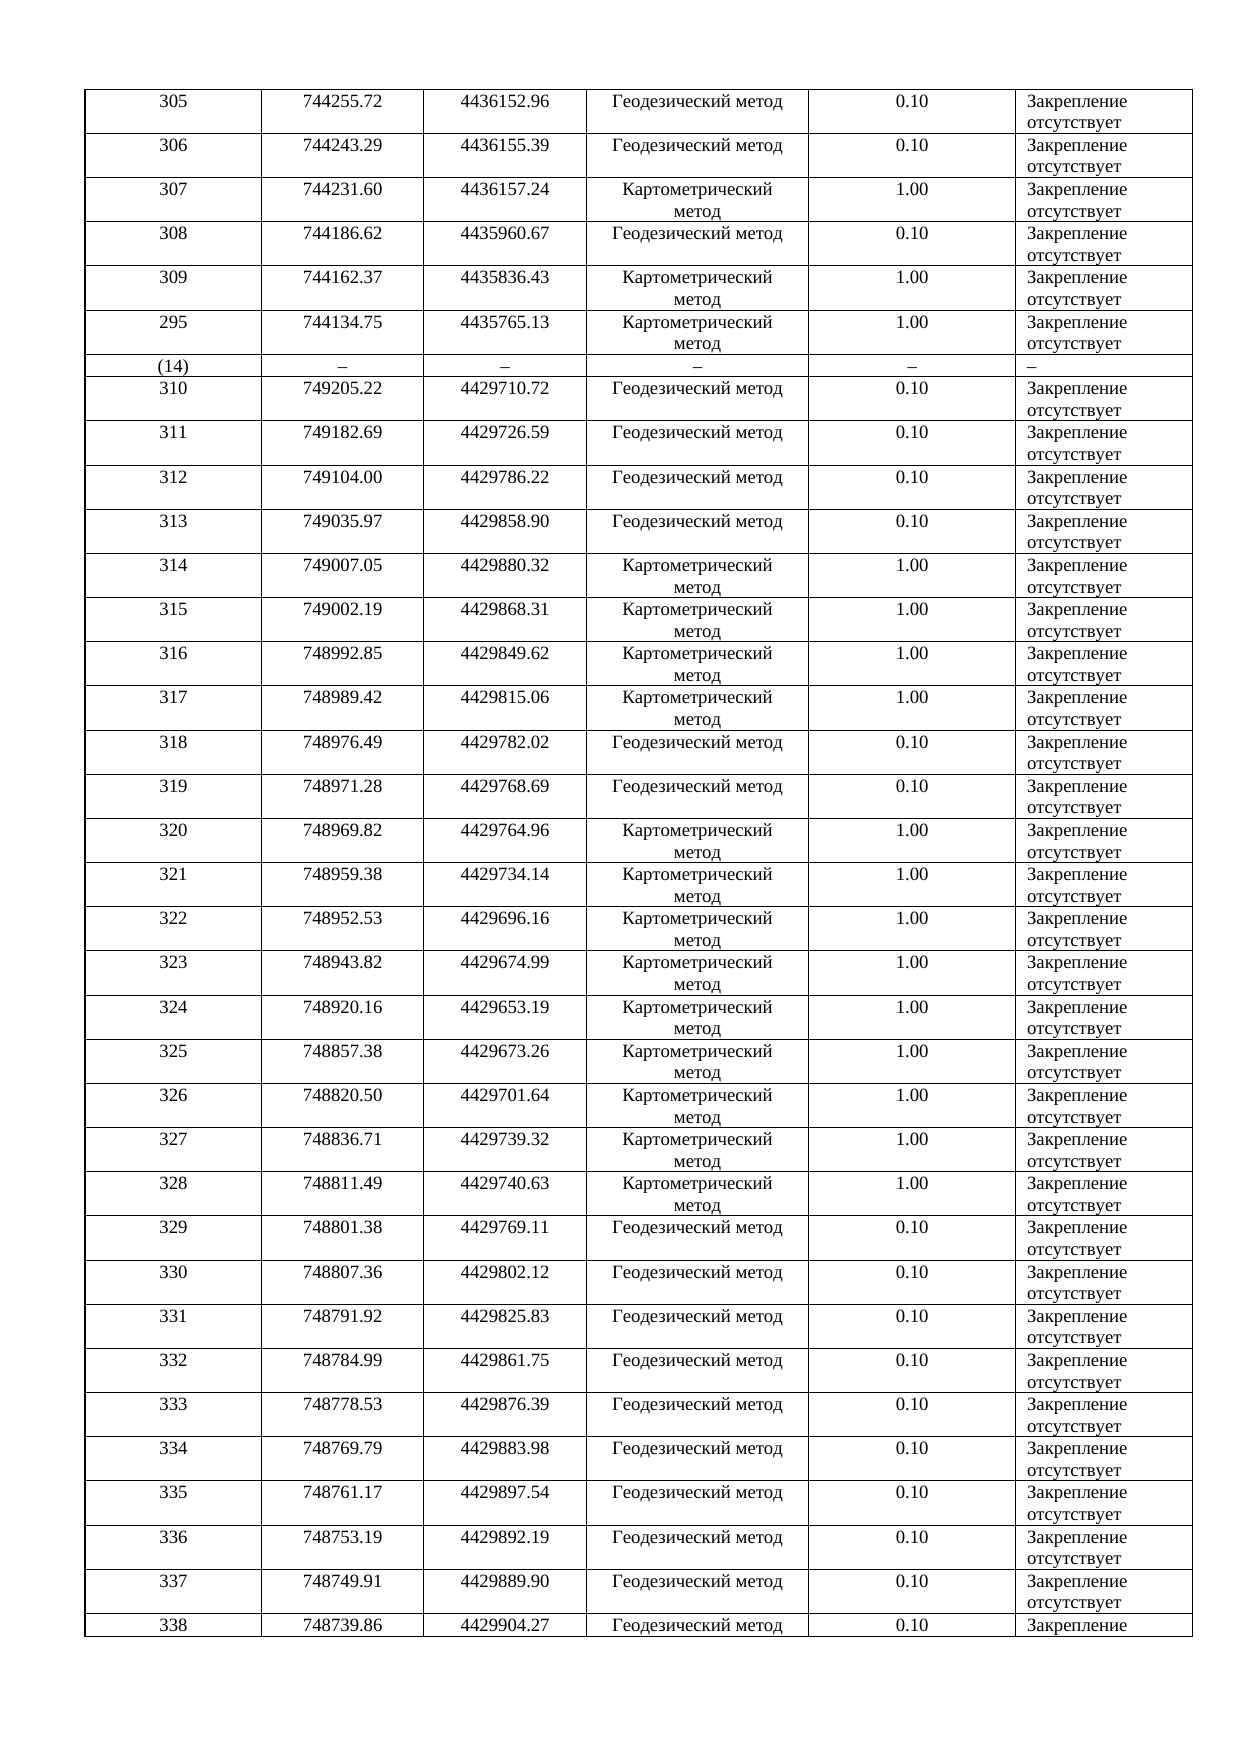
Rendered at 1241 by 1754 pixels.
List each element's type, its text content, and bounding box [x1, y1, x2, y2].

table_cell Закрепление отсутствует [1016, 642, 1192, 685]
table_cell 0.10 [809, 1526, 1015, 1569]
table_cell Геодезический метод [587, 510, 808, 553]
table_cell 4429674.99 [424, 951, 586, 994]
table_cell Закрепление отсутствует [1016, 819, 1192, 862]
table_cell 311 [86, 421, 261, 464]
table_cell 744231.60 [262, 178, 423, 221]
table_cell 1.00 [809, 266, 1015, 309]
table_cell 748989.42 [262, 686, 423, 729]
table_cell 313 [86, 510, 261, 553]
table_cell 1.00 [809, 642, 1015, 685]
table_cell 319 [86, 775, 261, 818]
table_cell 335 [86, 1481, 261, 1524]
table_cell 315 [86, 598, 261, 641]
table_cell 0.10 [809, 134, 1015, 177]
table_cell 1.00 [809, 178, 1015, 221]
table_cell 326 [86, 1084, 261, 1127]
table_cell 4435836.43 [424, 266, 586, 309]
table_cell 749035.97 [262, 510, 423, 553]
table_cell 1.00 [809, 863, 1015, 906]
table_cell 748753.19 [262, 1526, 423, 1569]
table_cell Закрепление отсутствует [1016, 1437, 1192, 1480]
table_cell Закрепление отсутствует [1016, 1128, 1192, 1171]
table_cell 0.10 [809, 421, 1015, 464]
table_cell 748791.92 [262, 1305, 423, 1348]
table_cell (14) [86, 355, 261, 376]
table_cell 1.00 [809, 907, 1015, 950]
table_cell 0.10 [809, 731, 1015, 774]
table_cell 4429897.54 [424, 1481, 586, 1524]
table_cell Закрепление отсутствует [1016, 775, 1192, 818]
table_cell Закрепление отсутствует [1016, 863, 1192, 906]
table_cell Закрепление отсутствует [1016, 311, 1192, 354]
table_cell Картометрический метод [587, 1084, 808, 1127]
table_cell 4429876.39 [424, 1393, 586, 1436]
table_cell 4429653.19 [424, 996, 586, 1039]
table_cell Закрепление отсутствует [1016, 1305, 1192, 1348]
table_cell 4429825.83 [424, 1305, 586, 1348]
table_cell Геодезический метод [587, 731, 808, 774]
table_cell – [262, 355, 423, 376]
table_cell Закрепление отсутствует [1016, 996, 1192, 1039]
table_cell 316 [86, 642, 261, 685]
table_cell 0.10 [809, 1393, 1015, 1436]
table_cell Картометрический метод [587, 178, 808, 221]
table_cell 749182.69 [262, 421, 423, 464]
table_cell 0.10 [809, 1481, 1015, 1524]
table_cell Геодезический метод [587, 1570, 808, 1613]
table_cell Картометрический метод [587, 311, 808, 354]
table_cell Закрепление отсутствует [1016, 1172, 1192, 1215]
table_cell 0.10 [809, 222, 1015, 265]
table_cell 330 [86, 1261, 261, 1304]
table_cell 317 [86, 686, 261, 729]
table_cell Картометрический метод [587, 907, 808, 950]
table_cell 4429815.06 [424, 686, 586, 729]
table_cell 305 [86, 90, 261, 133]
table_cell 309 [86, 266, 261, 309]
table_cell 332 [86, 1349, 261, 1392]
table_cell Закрепление отсутствует [1016, 266, 1192, 309]
table_cell Картометрический метод [587, 1172, 808, 1215]
table_cell 321 [86, 863, 261, 906]
table_cell Картометрический метод [587, 686, 808, 729]
table_cell 4436155.39 [424, 134, 586, 177]
table_cell Закрепление отсутствует [1016, 1393, 1192, 1436]
table_cell 748778.53 [262, 1393, 423, 1436]
table_cell 4429861.75 [424, 1349, 586, 1392]
table_cell Закрепление отсутствует [1016, 222, 1192, 265]
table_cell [1016, 1614, 1192, 1636]
table_cell 749205.22 [262, 377, 423, 420]
table_cell Геодезический метод [587, 1216, 808, 1259]
table_cell Картометрический метод [587, 951, 808, 994]
table_cell 4429740.63 [424, 1172, 586, 1215]
table_cell 748811.49 [262, 1172, 423, 1215]
table_cell Геодезический метод [587, 466, 808, 509]
table_cell Закрепление отсутствует [1016, 1481, 1192, 1524]
table_cell 748784.99 [262, 1349, 423, 1392]
table_cell Закрепление отсутствует [1016, 1216, 1192, 1259]
table_cell 1.00 [809, 598, 1015, 641]
table_cell 1.00 [809, 819, 1015, 862]
table_cell 1.00 [809, 996, 1015, 1039]
table_cell 748749.91 [262, 1570, 423, 1613]
table_cell Закрепление отсутствует [1016, 510, 1192, 553]
table_cell Закрепление отсутствует [1016, 1526, 1192, 1569]
table_cell 328 [86, 1172, 261, 1215]
table_cell 324 [86, 996, 261, 1039]
table_cell 308 [86, 222, 261, 265]
table_cell 4429889.90 [424, 1570, 586, 1613]
table_cell 4429904.27 [424, 1614, 586, 1636]
table_cell Геодезический метод [587, 1481, 808, 1524]
table_cell 0.10 [809, 1216, 1015, 1259]
table_cell 0.10 [809, 1349, 1015, 1392]
table_cell 4436157.24 [424, 178, 586, 221]
table_cell 748739.86 [262, 1614, 423, 1636]
table_cell 1.00 [809, 686, 1015, 729]
table_cell 4429786.22 [424, 466, 586, 509]
table_cell 4436152.96 [424, 90, 586, 133]
table_cell Картометрический метод [587, 1040, 808, 1083]
table_cell 0.10 [809, 1305, 1015, 1348]
table_cell 749007.05 [262, 554, 423, 597]
table_cell Геодезический метод [587, 421, 808, 464]
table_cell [1016, 90, 1192, 133]
table_cell 334 [86, 1437, 261, 1480]
table_cell 1.00 [809, 1084, 1015, 1127]
table_cell 1.00 [809, 1128, 1015, 1171]
table_cell 0.10 [809, 1437, 1015, 1480]
table_cell 4429710.72 [424, 377, 586, 420]
table_cell 327 [86, 1128, 261, 1171]
table_cell Закрепление отсутствует [1016, 1349, 1192, 1392]
table_cell 748971.28 [262, 775, 423, 818]
table_cell Закрепление отсутствует [1016, 1084, 1192, 1127]
table_cell 749002.19 [262, 598, 423, 641]
table_cell 4429764.96 [424, 819, 586, 862]
table_cell 748857.38 [262, 1040, 423, 1083]
table_cell 4429858.90 [424, 510, 586, 553]
table_cell Закрепление отсутствует [1016, 907, 1192, 950]
table_cell 4429769.11 [424, 1216, 586, 1259]
table_cell 744186.62 [262, 222, 423, 265]
table_cell 329 [86, 1216, 261, 1259]
table_cell 320 [86, 819, 261, 862]
table_cell 338 [86, 1614, 261, 1636]
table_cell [1016, 1570, 1192, 1613]
table_cell 4429673.26 [424, 1040, 586, 1083]
table_cell Геодезический метод [587, 222, 808, 265]
table_cell 4429880.32 [424, 554, 586, 597]
table_cell 749104.00 [262, 466, 423, 509]
table_cell Картометрический метод [587, 642, 808, 685]
table_cell 322 [86, 907, 261, 950]
table_cell 295 [86, 311, 261, 354]
table_cell 748969.82 [262, 819, 423, 862]
table_cell 748820.50 [262, 1084, 423, 1127]
table_cell Геодезический метод [587, 1349, 808, 1392]
table_cell – [424, 355, 586, 376]
table_cell Геодезический метод [587, 377, 808, 420]
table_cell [1016, 134, 1192, 177]
table_cell Картометрический метод [587, 863, 808, 906]
table_cell 4429696.16 [424, 907, 586, 950]
table_cell 4435765.13 [424, 311, 586, 354]
table_cell 4429739.32 [424, 1128, 586, 1171]
table_cell 748952.53 [262, 907, 423, 950]
table_cell 333 [86, 1393, 261, 1436]
table_cell 744162.37 [262, 266, 423, 309]
table_cell Закрепление отсутствует [1016, 1261, 1192, 1304]
table_cell 0.10 [809, 1570, 1015, 1613]
table_cell 325 [86, 1040, 261, 1083]
table_cell Геодезический метод [587, 1305, 808, 1348]
table_cell 336 [86, 1526, 261, 1569]
table_cell Картометрический метод [587, 598, 808, 641]
table_cell Картометрический метод [587, 1128, 808, 1171]
table_cell 748769.79 [262, 1437, 423, 1480]
table_cell Закрепление отсутствует [1016, 731, 1192, 774]
table_cell 1.00 [809, 951, 1015, 994]
table_cell 4435960.67 [424, 222, 586, 265]
table_cell 306 [86, 134, 261, 177]
table_cell 744255.72 [262, 90, 423, 133]
table_cell 4429802.12 [424, 1261, 586, 1304]
table_cell 0.10 [809, 90, 1015, 133]
table_cell 0.10 [809, 1261, 1015, 1304]
table_cell Геодезический метод [587, 1261, 808, 1304]
table_cell 4429782.02 [424, 731, 586, 774]
table_cell 323 [86, 951, 261, 994]
table_cell 744243.29 [262, 134, 423, 177]
table_cell Закрепление отсутствует [1016, 951, 1192, 994]
table_cell 748801.38 [262, 1216, 423, 1259]
table_cell Закрепление отсутствует [1016, 1040, 1192, 1083]
table_cell Картометрический метод [587, 996, 808, 1039]
table_cell 748976.49 [262, 731, 423, 774]
table_cell Геодезический метод [587, 775, 808, 818]
table_cell 1.00 [809, 1172, 1015, 1215]
table_cell 4429726.59 [424, 421, 586, 464]
table_cell Геодезический метод [587, 1614, 808, 1636]
table_cell 4429868.31 [424, 598, 586, 641]
table_cell 1.00 [809, 554, 1015, 597]
table_cell 748836.71 [262, 1128, 423, 1171]
table_cell Геодезический метод [587, 134, 808, 177]
table_cell 748959.38 [262, 863, 423, 906]
table_cell 4429734.14 [424, 863, 586, 906]
table_cell 0.10 [809, 510, 1015, 553]
table_cell 314 [86, 554, 261, 597]
table_cell – [809, 355, 1015, 376]
table_cell 307 [86, 178, 261, 221]
table_cell Геодезический метод [587, 1437, 808, 1480]
table_cell 0.10 [809, 377, 1015, 420]
table_cell 1.00 [809, 311, 1015, 354]
table_cell – [1016, 355, 1192, 376]
table_cell 318 [86, 731, 261, 774]
table_cell 1.00 [809, 1040, 1015, 1083]
table_cell Геодезический метод [587, 90, 808, 133]
table_cell Закрепление отсутствует [1016, 554, 1192, 597]
table_cell 0.10 [809, 466, 1015, 509]
table_cell Закрепление отсутствует [1016, 466, 1192, 509]
table_cell 0.10 [809, 1614, 1015, 1636]
table_cell 337 [86, 1570, 261, 1613]
table_cell 4429768.69 [424, 775, 586, 818]
table_cell 0.10 [809, 775, 1015, 818]
table_cell 744134.75 [262, 311, 423, 354]
table_cell Геодезический метод [587, 1393, 808, 1436]
table_cell Геодезический метод [587, 1526, 808, 1569]
table_cell Закрепление отсутствует [1016, 686, 1192, 729]
table_cell 748807.36 [262, 1261, 423, 1304]
table_cell 312 [86, 466, 261, 509]
table_cell 748920.16 [262, 996, 423, 1039]
table_cell 4429892.19 [424, 1526, 586, 1569]
table_cell – [587, 355, 808, 376]
table_cell 4429849.62 [424, 642, 586, 685]
table_cell 748761.17 [262, 1481, 423, 1524]
table_cell Закрепление отсутствует [1016, 178, 1192, 221]
table_cell 4429883.98 [424, 1437, 586, 1480]
table_cell 4429701.64 [424, 1084, 586, 1127]
table_cell Закрепление отсутствует [1016, 598, 1192, 641]
table_cell 748943.82 [262, 951, 423, 994]
table_cell Картометрический метод [587, 554, 808, 597]
table_cell Закрепление отсутствует [1016, 377, 1192, 420]
table_cell Картометрический метод [587, 266, 808, 309]
table_cell Картометрический метод [587, 819, 808, 862]
table_cell 748992.85 [262, 642, 423, 685]
table_cell 310 [86, 377, 261, 420]
table_cell Закрепление отсутствует [1016, 421, 1192, 464]
table_cell 331 [86, 1305, 261, 1348]
